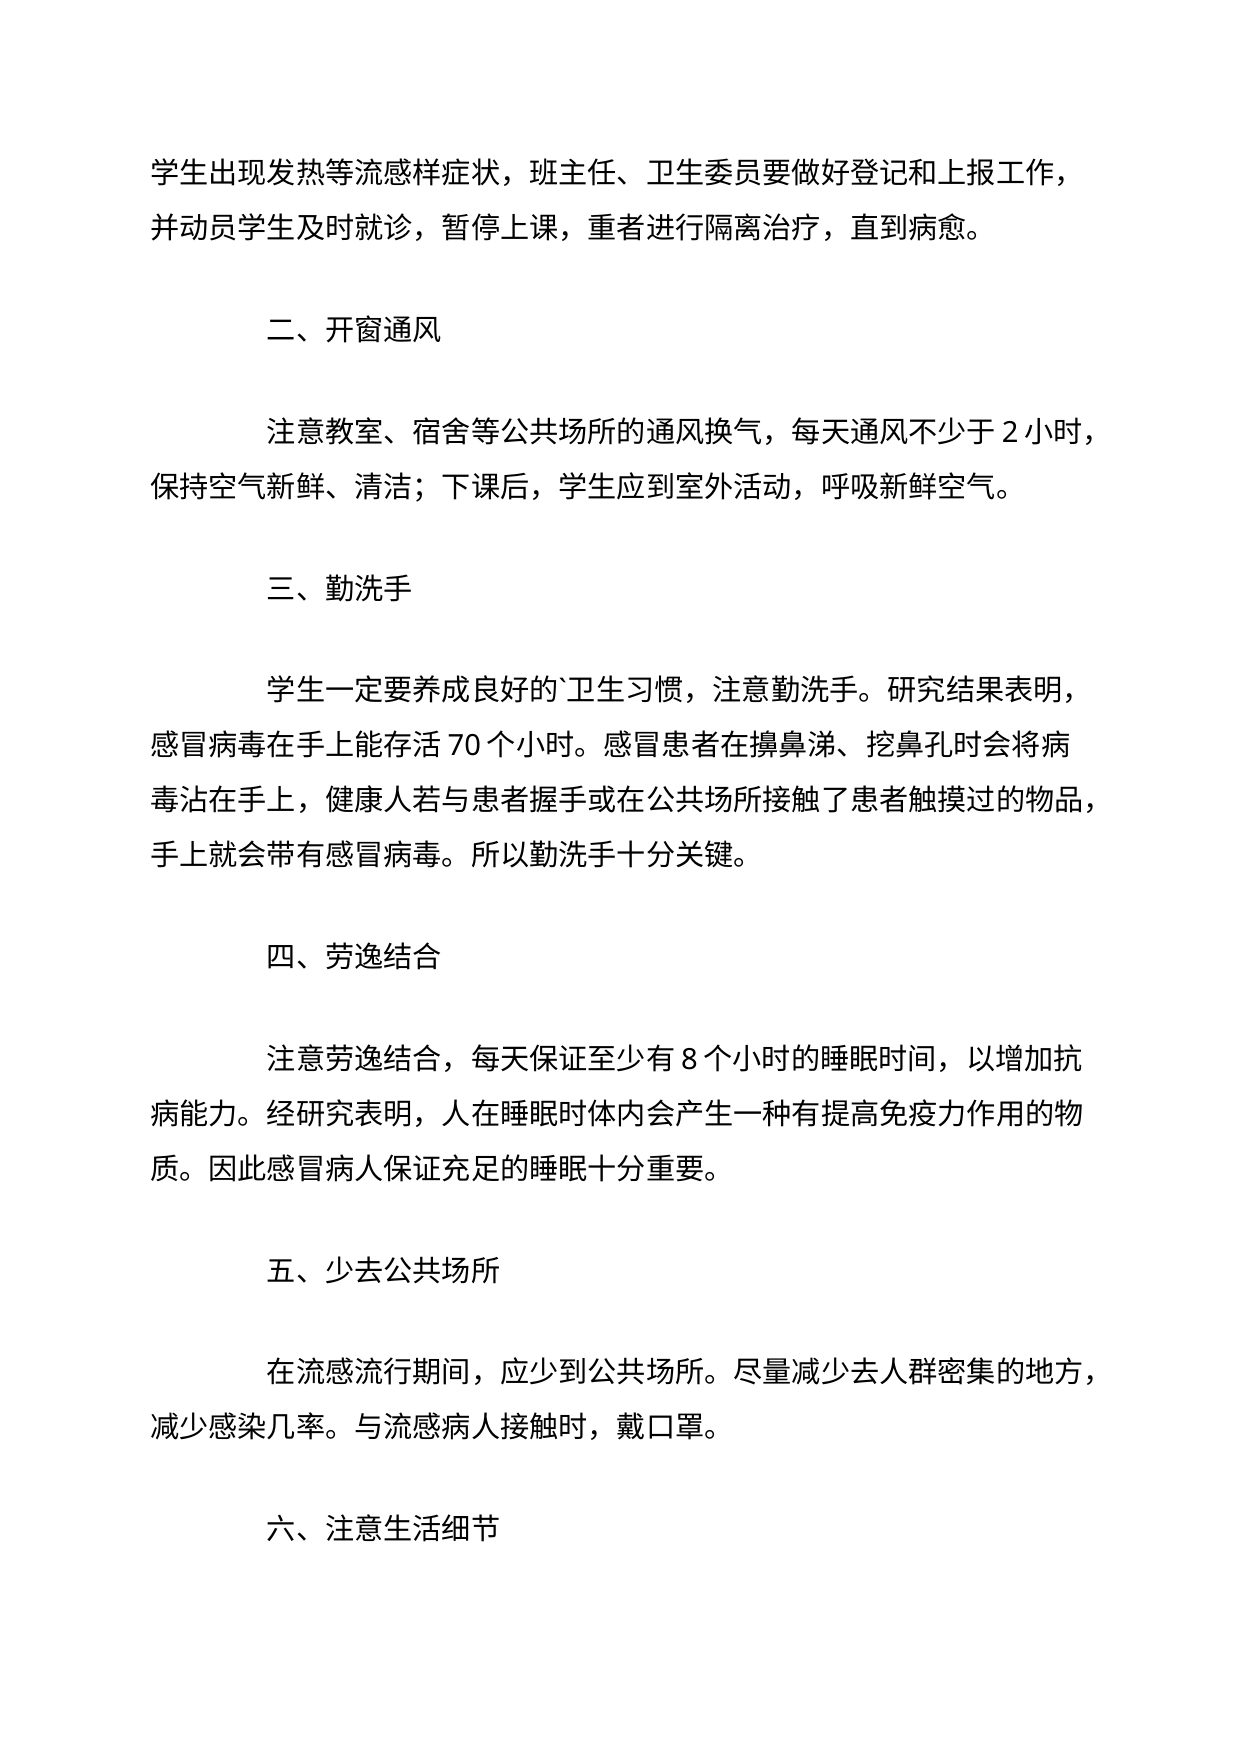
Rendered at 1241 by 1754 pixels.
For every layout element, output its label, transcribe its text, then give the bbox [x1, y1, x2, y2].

text 二、开窗通风 [150, 307, 1090, 349]
text 四、劳逸结合 [150, 934, 1090, 976]
text 学生一定要养成良好的`卫生习惯，注意勤洗手。研究结果表明，感冒病毒在手上能存活70个小时。感冒患者在擤鼻涕、挖鼻孔时会将病毒沾在手上，健康人若与患者握手或在公共场所接触了患者触摸过的物品，手上就会带有感冒病毒。所以勤洗手十分关键。 [150, 667, 1090, 874]
text 三、勤洗手 [150, 565, 1090, 607]
text 五、少去公共场所 [150, 1247, 1090, 1289]
text 在流感流行期间，应少到公共场所。尽量减少去人群密集的地方，减少感染几率。与流感病人接触时，戴口罩。 [150, 1349, 1090, 1446]
text 注意劳逸结合，每天保证至少有8个小时的睡眠时间，以增加抗病能力。经研究表明，人在睡眠时体内会产生一种有提高免疫力作用的物质。因此感冒病人保证充足的睡眠十分重要。 [150, 1035, 1090, 1188]
text 六、注意生活细节 [150, 1506, 1090, 1548]
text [150, 150, 1090, 247]
text 注意教室、宿舍等公共场所的通风换气，每天通风不少于2小时，保持空气新鲜、清洁；下课后，学生应到室外活动，呼吸新鲜空气。 [150, 408, 1090, 506]
